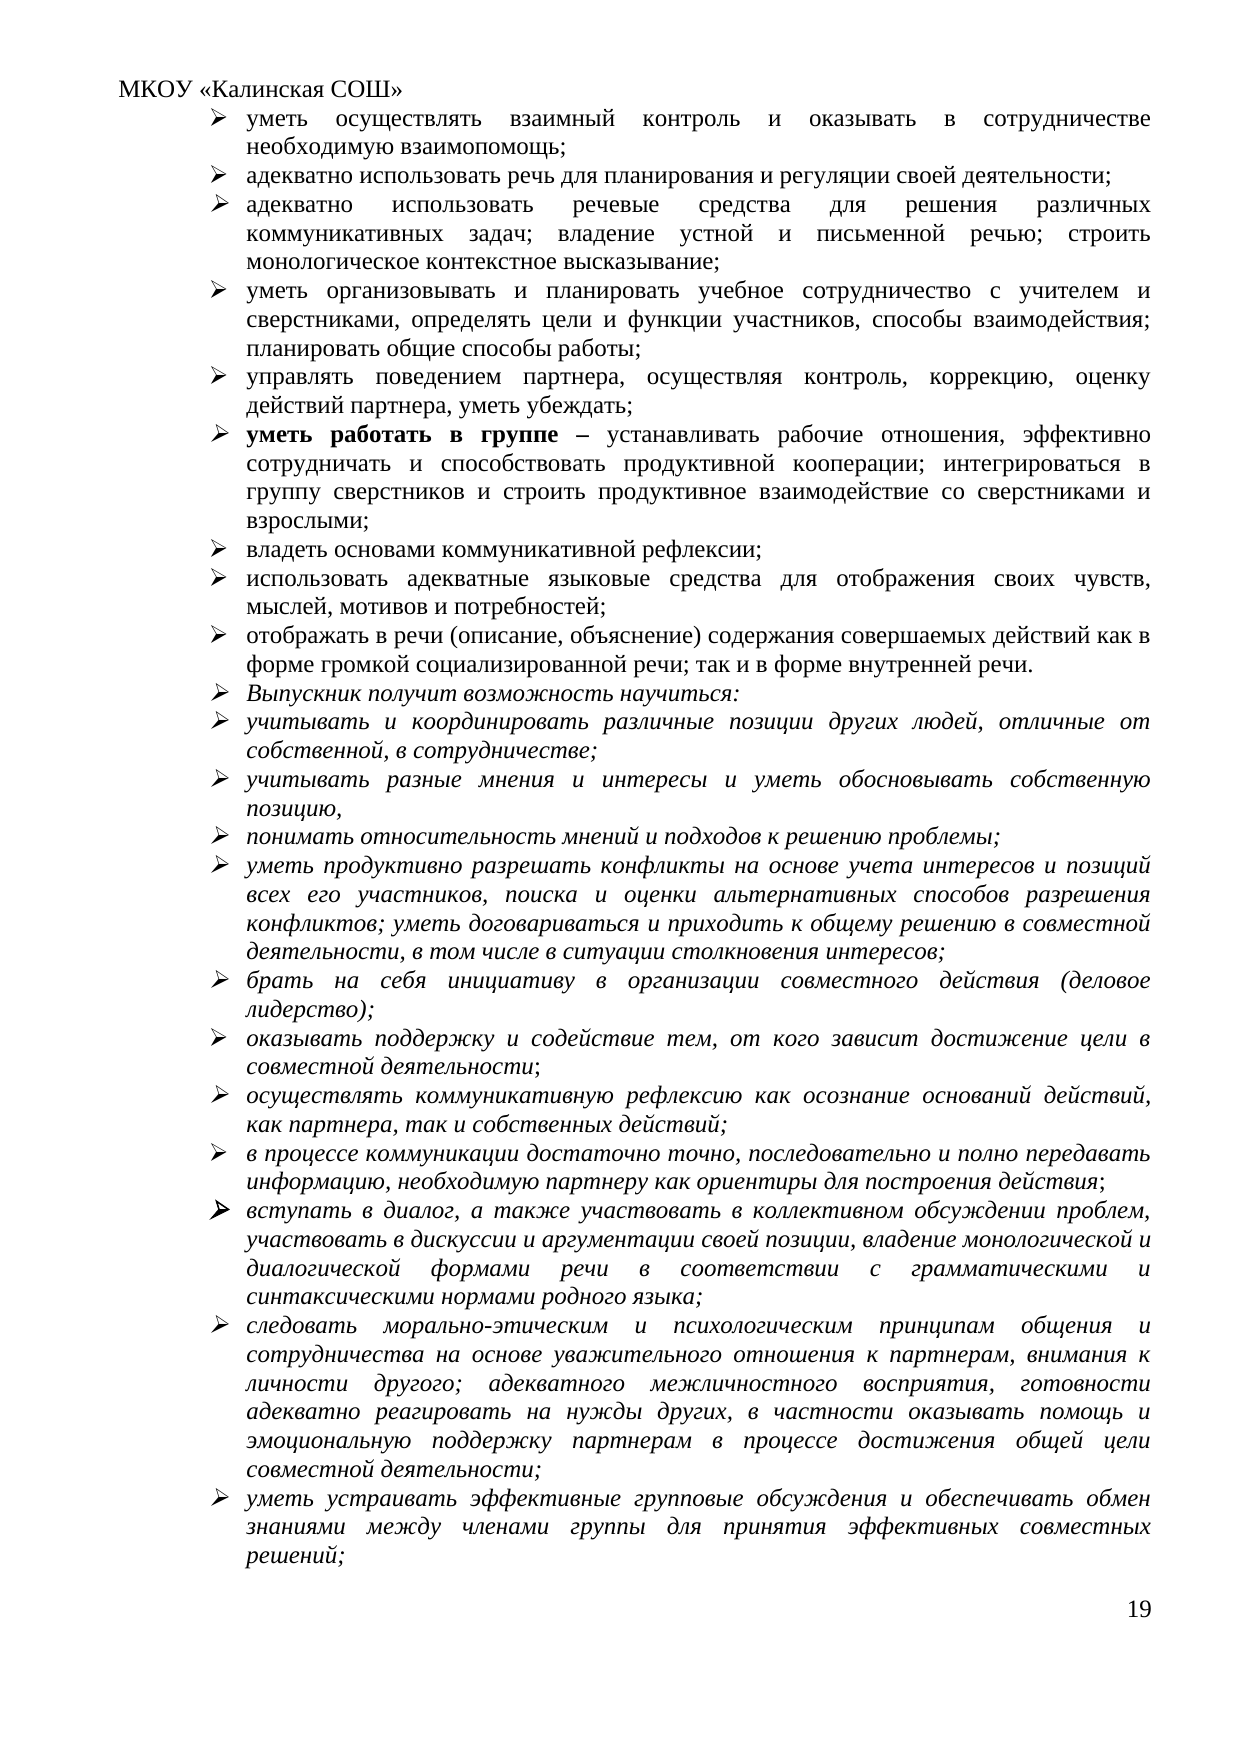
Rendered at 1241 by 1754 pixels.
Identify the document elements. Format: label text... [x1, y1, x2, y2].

list брать на себя инициативу в организации совместного действия (деловое лидерство); [209, 965, 1152, 1023]
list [209, 160, 1152, 189]
list уметь продуктивно разрешать конфликты на основе учета интересов и позиций всех его участников, поиска и оценки альтернативных способов разрешения конфликтов; уметь договариваться и приходить к общему решению в совместной деятельности, в том числе в ситуации столкновения интересов; [209, 850, 1152, 965]
list следовать морально-этическим и психологическим принципам общения и сотрудничества на основе уважительного отношения к партнерам, внимания к личности другого; адекватного межличностного восприятия, готовности адекватно реагировать на нужды других, в частности оказывать помощь и эмоциональную поддержку партнерам в процессе достижения общей цели совместной деятельности; [209, 1310, 1152, 1483]
list понимать относительность мнений и подходов к решению проблемы; [209, 821, 1152, 850]
subtitle учитывать и координировать различные позиции других людей, отличные от собственной, в сотрудничестве; [209, 706, 1152, 764]
list Выпускник получит возможность научиться: [209, 678, 1152, 706]
list уметь работать в группе – устанавливать рабочие отношения, эффективно сотрудничать и способствовать продуктивной кооперации; интегрироваться в группу сверстников и строить продуктивное взаимодействие со сверстниками и взрослыми; [209, 419, 1152, 534]
list оказывать поддержку и содействие тем, от кого зависит достижение цели в совместной деятельности; [209, 1023, 1152, 1080]
list уметь осуществлять взаимный контроль и оказывать в сотрудничестве необходимую взаимопомощь; [209, 103, 1152, 160]
list отображать в речи (описание, объяснение) содержания совершаемых действий как в форме громкой социализированной речи; так и в форме внутренней речи. [209, 620, 1152, 678]
list вступать в диалог, а также участвовать в коллективном обсуждении проблем, участвовать в дискуссии и аргументации своей позиции, владение монологической и диалогической формами речи в соответствии с грамматическими и синтаксическими нормами родного языка; [209, 1195, 1152, 1310]
list уметь устраивать эффективные групповые обсуждения и обеспечивать обмен знаниями между членами группы для принятия эффективных совместных решений; [209, 1483, 1152, 1569]
list управлять поведением партнера, осуществляя контроль, коррекцию, оценку действий партнера, уметь убеждать; [209, 361, 1152, 419]
list осуществлять коммуникативную рефлексию как осознание оснований действий, как партнера, так и собственных действий; [209, 1080, 1152, 1138]
list адекватно использовать речевые средства для решения различных коммуникативных задач; владение устной и письменной речью; строить монологическое контекстное высказывание; [209, 189, 1152, 275]
list владеть основами коммуникативной рефлексии; [209, 534, 1152, 563]
list в процессе коммуникации достаточно точно, последовательно и полно передавать информацию, необходимую партнеру как ориентиры для построения действия; [209, 1138, 1152, 1195]
list уметь организовывать и планировать учебное сотрудничество с учителем и сверстниками, определять цели и функции участников, способы взаимодействия; планировать общие способы работы; [209, 275, 1152, 361]
list учитывать разные мнения и интересы и уметь обосновывать собственную позицию, [209, 764, 1152, 821]
list использовать адекватные языковые средства для отображения своих чувств, мыслей, мотивов и потребностей; [209, 563, 1152, 620]
